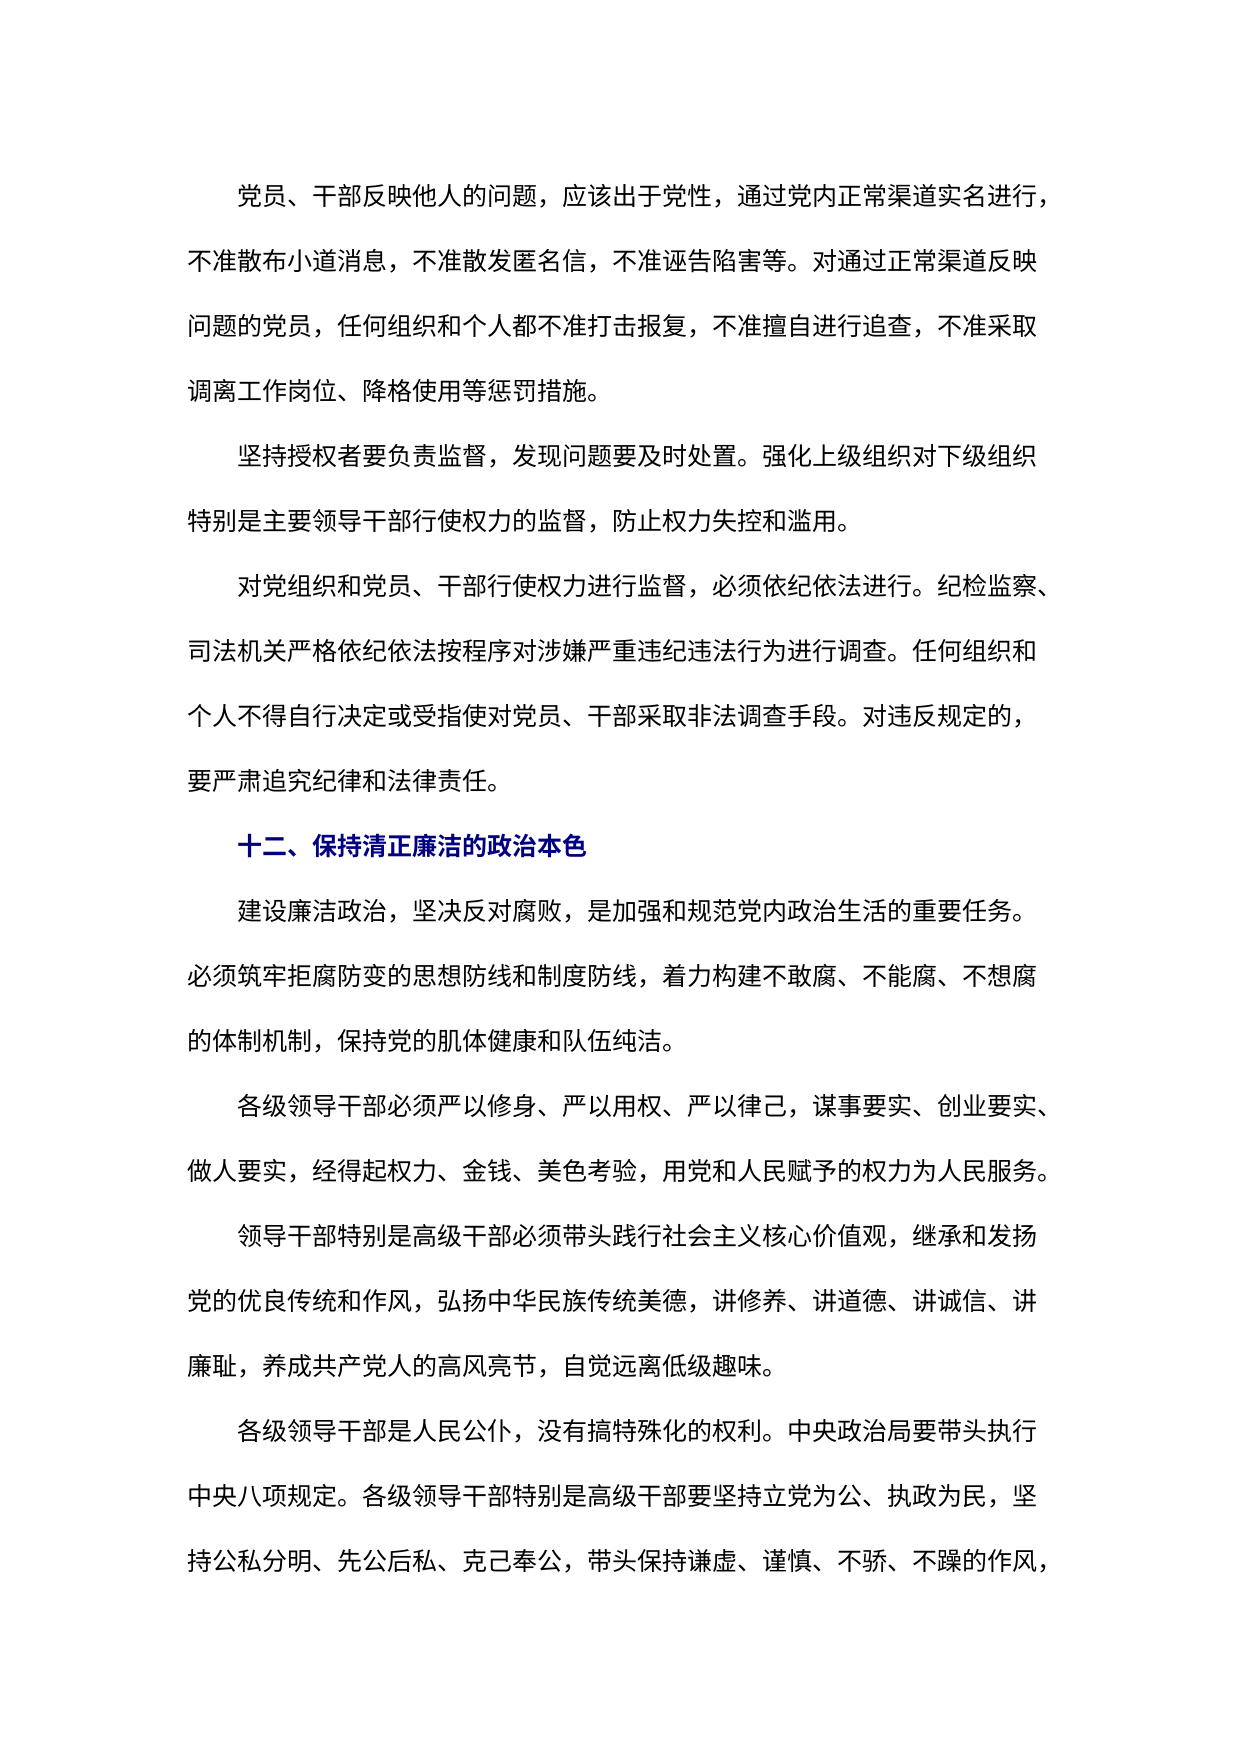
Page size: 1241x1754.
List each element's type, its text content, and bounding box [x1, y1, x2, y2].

text 各级领导干部必须严以修身、严以用权、严以律己，谋事要实、创业要实、做人要实，经得起权力、金钱、美色考验，用党和人民赋予的权力为人民服务。 [187, 1072, 1053, 1202]
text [187, 1397, 1053, 1592]
text 建设廉洁政治，坚决反对腐败，是加强和规范党内政治生活的重要任务。必须筑牢拒腐防变的思想防线和制度防线，着力构建不敢腐、不能腐、不想腐的体制机制，保持党的肌体健康和队伍纯洁。 [187, 877, 1053, 1072]
text 党员、干部反映他人的问题，应该出于党性，通过党内正常渠道实名进行，不准散布小道消息，不准散发匿名信，不准诬告陷害等。对通过正常渠道反映问题的党员，任何组织和个人都不准打击报复，不准擅自进行追查，不准采取调离工作岗位、降格使用等惩罚措施。 [187, 162, 1053, 422]
text 领导干部特别是高级干部必须带头践行社会主义核心价值观，继承和发扬党的优良传统和作风，弘扬中华民族传统美德，讲修养、讲道德、讲诚信、讲廉耻，养成共产党人的高风亮节，自觉远离低级趣味。 [187, 1202, 1053, 1397]
text 坚持授权者要负责监督，发现问题要及时处置。强化上级组织对下级组织特别是主要领导干部行使权力的监督，防止权力失控和滥用。 [187, 422, 1053, 552]
text 十二、保持清正廉洁的政治本色 [187, 812, 1053, 877]
text 对党组织和党员、干部行使权力进行监督，必须依纪依法进行。纪检监察、司法机关严格依纪依法按程序对涉嫌严重违纪违法行为进行调查。任何组织和个人不得自行决定或受指使对党员、干部采取非法调查手段。对违反规定的，要严肃追究纪律和法律责任。 [187, 552, 1053, 812]
